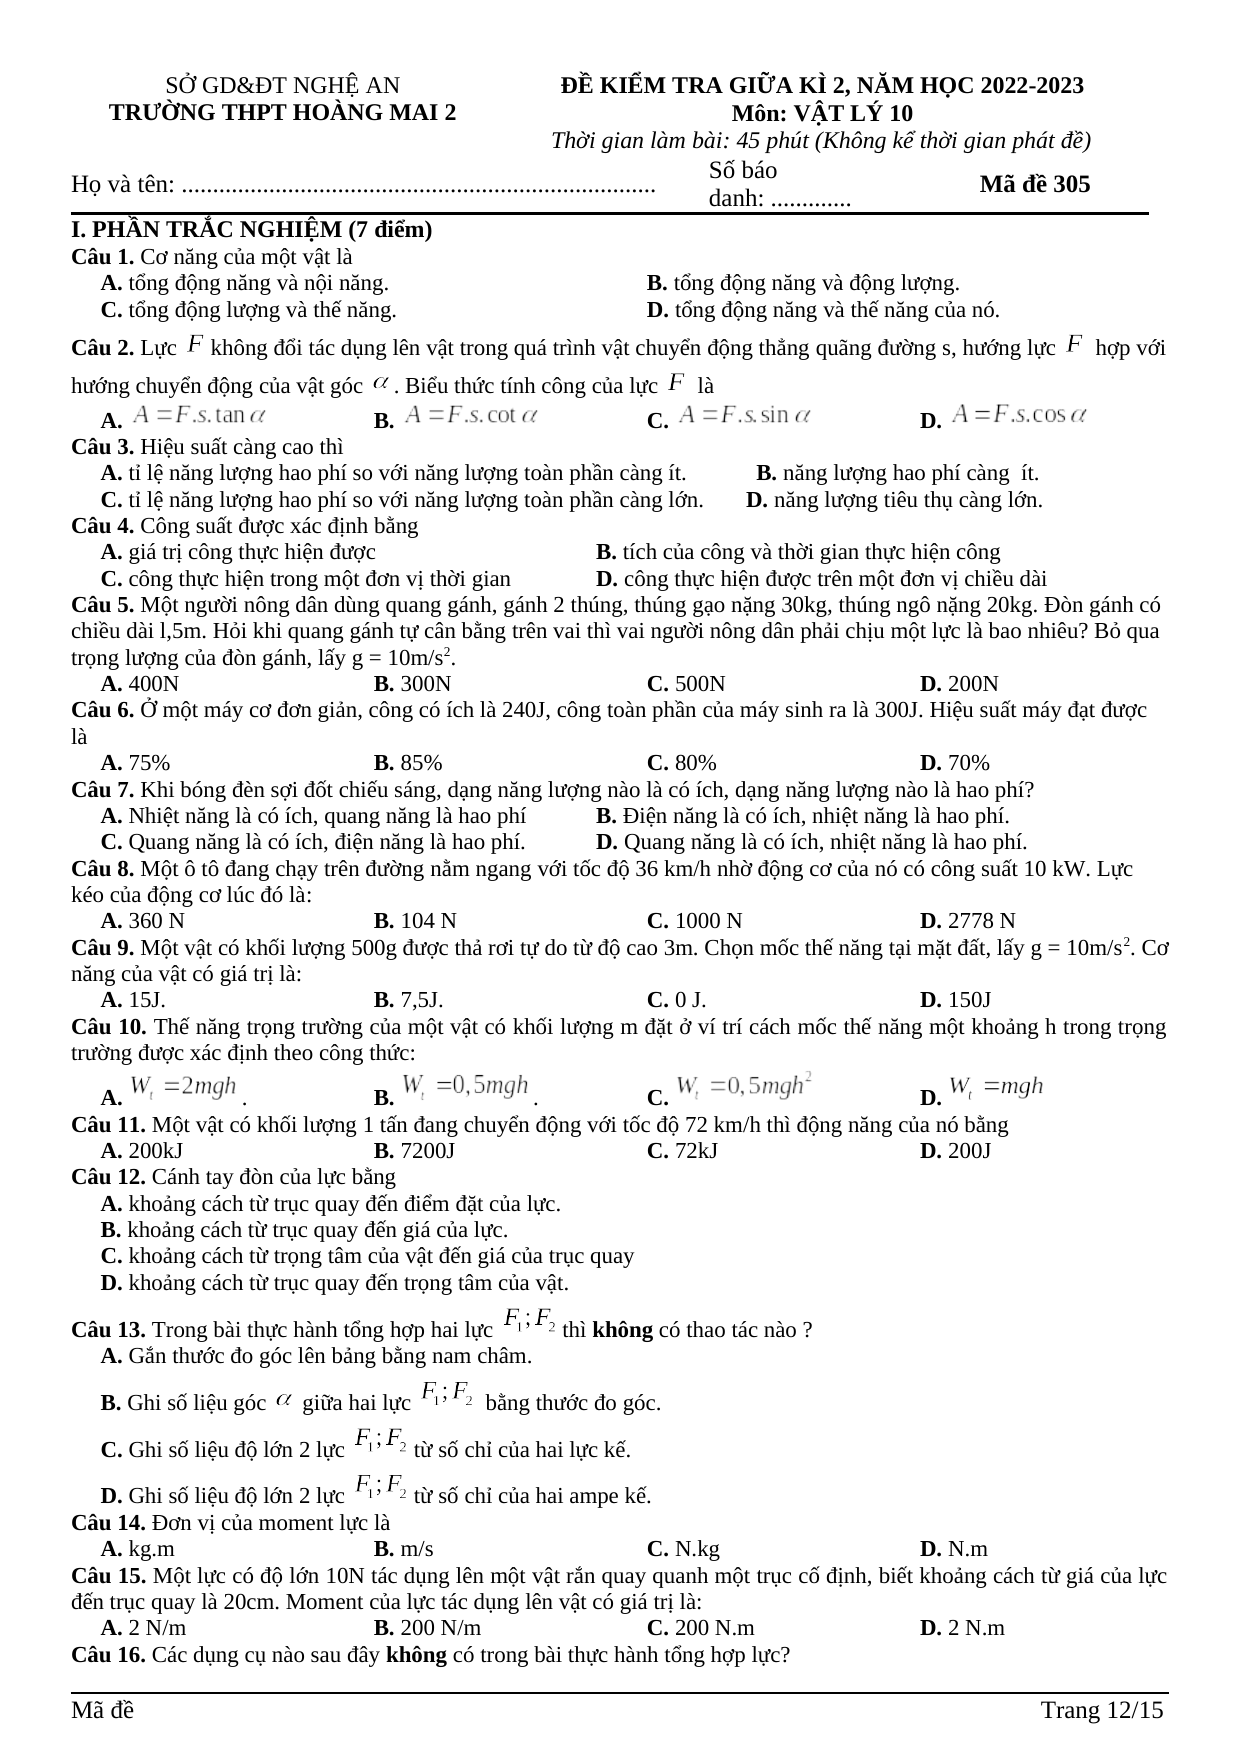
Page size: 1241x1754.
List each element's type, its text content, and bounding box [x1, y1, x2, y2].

text A. khoảng cách từ trục quay đến điểm đặt của lực. [71, 1190, 1169, 1216]
text C. tổng động lượng và thế năng. D. tổng động năng và thế năng của nó. [71, 296, 1169, 322]
text B. khoảng cách từ trục quay đến giá của lực. [71, 1216, 1169, 1242]
text A. 400N B. 300N C. 500N D. 200N [71, 670, 1169, 697]
text A. tổng động năng và nội năng. B. tổng động năng và động lượng. [71, 269, 1169, 296]
text C. Ghi số liệu độ lớn 2 lực từ số chỉ của hai lực kế. [71, 1415, 1169, 1462]
text Câu 3. Hiệu suất càng cao thì [71, 433, 1169, 459]
text A. kg.m B. m/s C. N.kg D. N.m [71, 1535, 1169, 1562]
text A. . B. . C. D. [71, 1066, 1169, 1111]
text Câu 14. Đơn vị của moment lực là [71, 1509, 1169, 1535]
text A. 200kJ B. 7200J C. 72kJ D. 200J [71, 1137, 1169, 1163]
text Câu 11. Một vật có khối lượng 1 tấn đang chuyển động với tốc độ 72 km/h thì động năng của nó bằng [71, 1111, 1169, 1137]
text A. 2 N/m B. 200 N/m C. 200 N.m D. 2 N.m [71, 1614, 1169, 1641]
text Câu 7. Khi bóng đèn sợi đốt chiếu sáng, dạng năng lượng nào là có ích, dạng năng lượng nào là hao phí? [71, 776, 1169, 802]
text A. 75% B. 85% C. 80% D. 70% [71, 749, 1169, 776]
text Câu 4. Công suất được xác định bằng [71, 512, 1169, 538]
text C. Quang năng là có ích, điện năng là hao phí. D. Quang năng là có ích, nhiệt năng là hao phí. [71, 828, 1169, 855]
text D. khoảng cách từ trục quay đến trọng tâm của vật. [71, 1269, 1169, 1295]
text Câu 2. Lực không đổi tác dụng lên vật trong quá trình vật chuyển động thẳng quãng đường s, hướng lực hợp với hướng chuyển động của vật góc . Biểu thức tính công của lực là [71, 322, 1169, 398]
text Câu 15. Một lực có độ lớn 10N tác dụng lên một vật rắn quay quanh một trục cố định, biết khoảng cách từ giá của lực đến trục quay là 20cm. Moment của lực tác dụng lên vật có giá trị là: [71, 1562, 1169, 1614]
text A. tỉ lệ năng lượng hao phí so với năng lượng toàn phần càng ít. B. năng lượng hao phí càng ít. [71, 459, 1169, 486]
text A. B. C. D. [71, 398, 1169, 433]
table_header Họ và tên: ............................................................................ [71, 155, 709, 212]
text C. tỉ lệ năng lượng hao phí so với năng lượng toàn phần càng lớn. D. năng lượng tiêu thụ càng lớn. [71, 486, 1169, 512]
text A. 15J. B. 7,5J. C. 0 J. D. 150J [71, 986, 1169, 1013]
table_header Số báo danh: ............. [709, 155, 921, 212]
text Câu 12. Cánh tay đòn của lực bằng [71, 1163, 1169, 1190]
text D. Ghi số liệu độ lớn 2 lực từ số chỉ của hai ampe kế. [71, 1462, 1169, 1509]
text Câu 9. Một vật có khối lượng 500g được thả rơi tự do từ độ cao 3m. Chọn mốc thế năng tại mặt đất, lấy g = 10m/s2. Cơ năng của vật có giá trị là: [71, 934, 1169, 986]
text Câu 10. Thế năng trọng trường của một vật có khối lượng m đặt ở ví trí cách mốc thế năng một khoảng h trong trọng trường được xác định theo công thức: [71, 1013, 1169, 1066]
text Câu 8. Một ô tô đang chạy trên đường nằm ngang với tốc độ 36 km/h nhờ động cơ của nó có công suất 10 kW. Lực kéo của động cơ lúc đó là: [71, 855, 1169, 907]
text Câu 13. Trong bài thực hành tổng hợp hai lực thì không có thao tác nào ? [71, 1295, 1169, 1342]
text I. PHẦN TRẮC NGHIỆM (7 điểm) [71, 215, 1169, 243]
text Câu 6. Ở một máy cơ đơn giản, công có ích là 240J, công toàn phần của máy sinh ra là 300J. Hiệu suất máy đạt được là [71, 697, 1169, 749]
table_header Mã đề 305 [921, 155, 1149, 212]
text A. Gắn thước đo góc lên bảng bằng nam châm. [71, 1342, 1169, 1368]
text C. khoảng cách từ trọng tâm của vật đến giá của trục quay [71, 1242, 1169, 1269]
text C. công thực hiện trong một đơn vị thời gian D. công thực hiện được trên một đơn vị chiều dài [71, 565, 1169, 591]
text A. giá trị công thực hiện được B. tích của công và thời gian thực hiện công [71, 538, 1169, 565]
text Câu 16. Các dụng cụ nào sau đây không có trong bài thực hành tổng hợp lực? [71, 1641, 1169, 1667]
text Câu 5. Một người nông dân dùng quang gánh, gánh 2 thúng, thúng gạo nặng 30kg, thúng ngô nặng 20kg. Đòn gánh có chiều dài l,5m. Hỏi khi quang gánh tự cân bằng trên vai thì vai người nông dân phải chịu một lực là bao nhiêu? Bỏ qua trọng lượng của đòn gánh, lấy g = 10m/s2. [71, 591, 1169, 670]
text B. Ghi số liệu góc giữa hai lực bằng thước đo góc. [71, 1368, 1169, 1415]
table_header ĐỀ KIỂM TRA GIỮA KÌ 2, NĂM HỌC 2022-2023 Môn: VẬT LÝ 10 Thời gian làm bài: 45 phút (Không kể thời gian phát đề) [494, 71, 1151, 155]
table_header SỞ GD&ĐT NGHỆ AN TRƯỜNG THPT HOÀNG MAI 2 [71, 71, 494, 155]
text A. 360 N B. 104 N C. 1000 N D. 2778 N [71, 907, 1169, 934]
text Câu 1. Cơ năng của một vật là [71, 243, 1169, 269]
text A. Nhiệt năng là có ích, quang năng là hao phí B. Điện năng là có ích, nhiệt năng là hao phí. [71, 802, 1169, 828]
